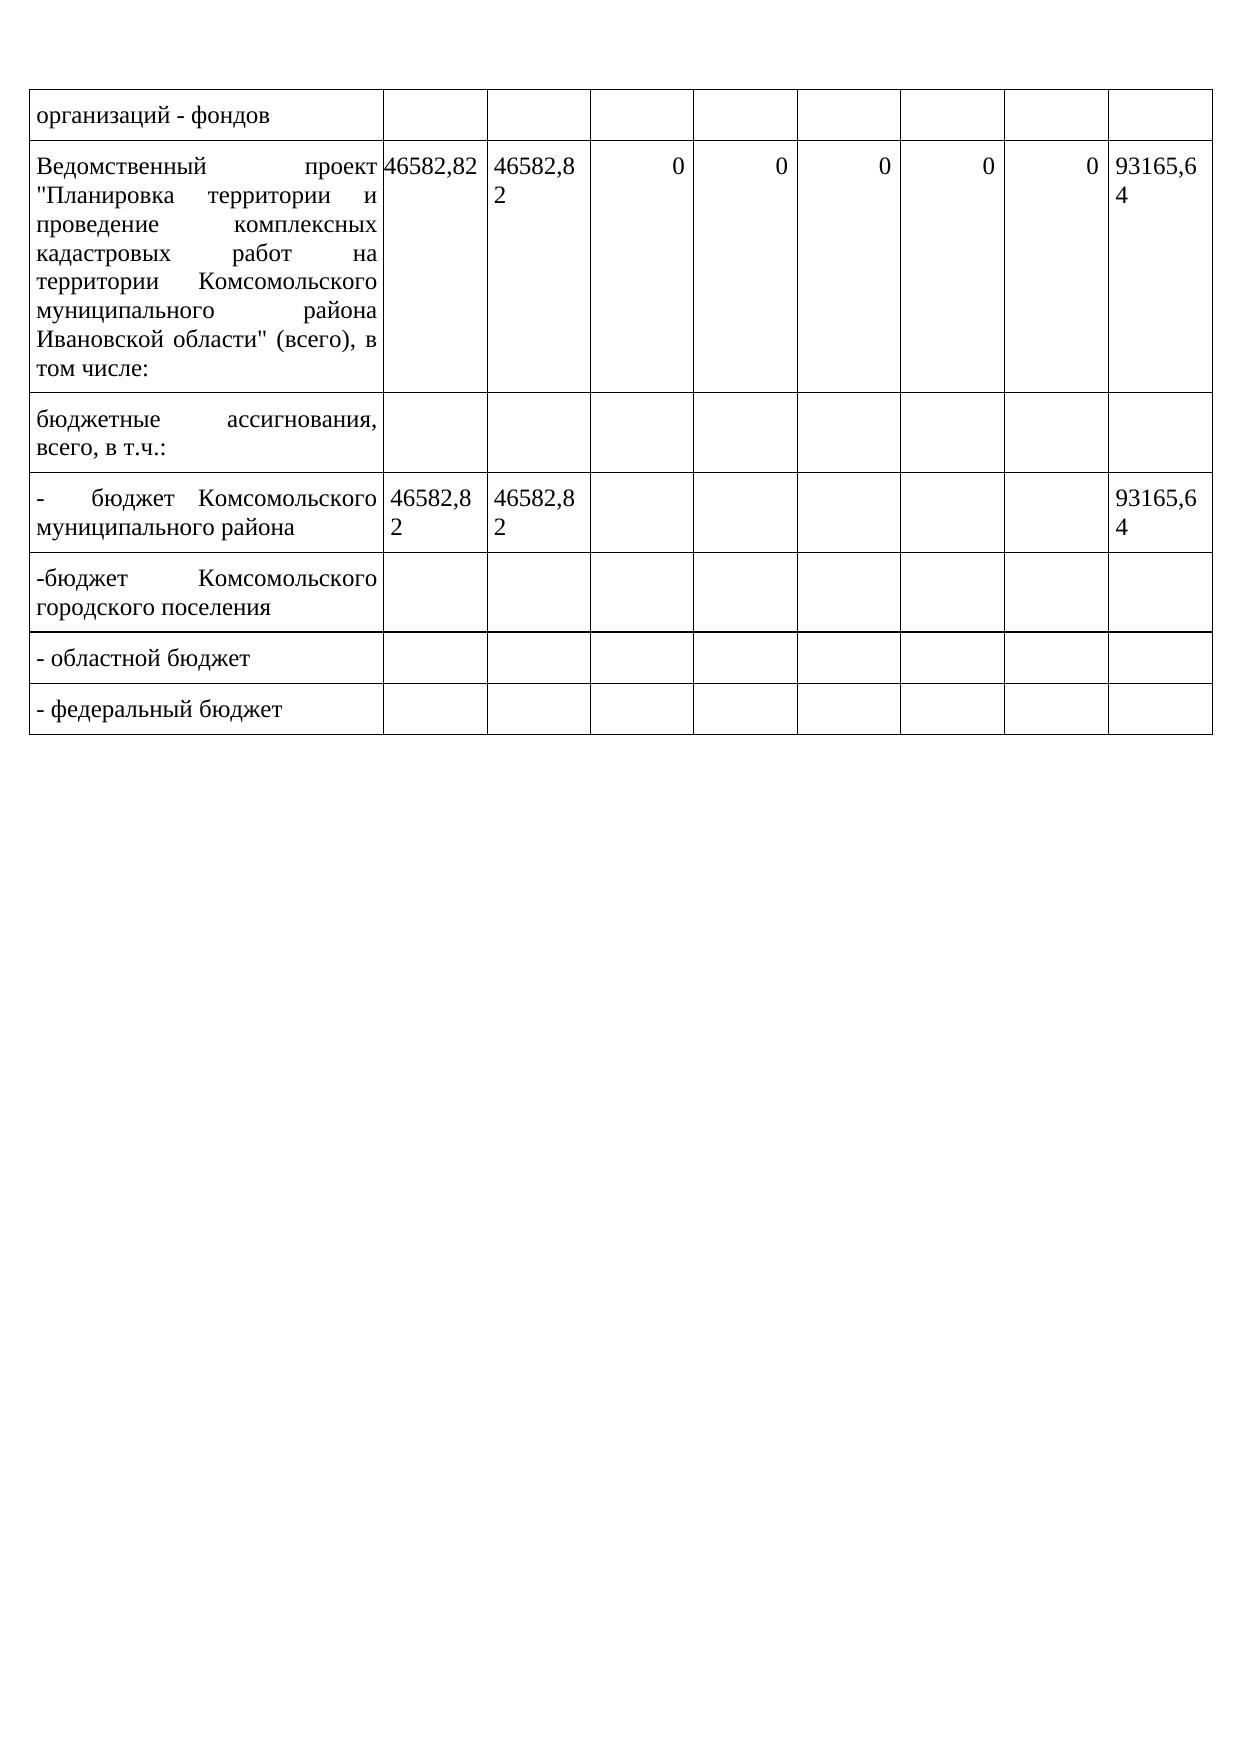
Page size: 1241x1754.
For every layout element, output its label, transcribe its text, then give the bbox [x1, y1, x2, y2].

table_cell [901, 393, 1004, 472]
table_cell 93165,64 [1109, 141, 1212, 392]
table_cell [798, 684, 900, 733]
table_cell - федеральный бюджет [30, 684, 383, 733]
table_cell [1005, 633, 1108, 682]
table_cell [1109, 684, 1212, 733]
table_cell [1005, 473, 1108, 552]
table_cell 93165,64 [1109, 473, 1212, 552]
table_cell [591, 473, 693, 552]
table_cell [1109, 553, 1212, 631]
table_cell [1109, 90, 1212, 140]
table_cell Ведомственный проект "Планировка территории и проведение комплексных кадастровых работ на территории Комсомольского муниципального района Ивановской области" (всего), в том числе: [30, 141, 383, 392]
table_cell 0 [694, 141, 797, 392]
table_cell [901, 633, 1004, 682]
table_cell [488, 90, 590, 140]
table_cell 46582,82 [488, 473, 590, 552]
table_cell - бюджет Комсомольского муниципального района [30, 473, 383, 552]
table_cell [384, 90, 487, 140]
table_cell [384, 393, 487, 472]
table_cell [384, 633, 487, 682]
table_cell [488, 684, 590, 733]
table_cell [1109, 393, 1212, 472]
table_cell [384, 684, 487, 733]
table_cell [694, 633, 797, 682]
table_cell 0 [591, 141, 693, 392]
table_cell [694, 553, 797, 631]
table_cell 0 [901, 141, 1004, 392]
table_cell [1005, 684, 1108, 733]
table_cell [694, 393, 797, 472]
table_cell [488, 553, 590, 631]
table_cell [901, 90, 1004, 140]
table_cell [694, 90, 797, 140]
table_cell [798, 473, 900, 552]
table_cell [591, 553, 693, 631]
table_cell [30, 90, 383, 140]
table_cell [694, 473, 797, 552]
table_cell [488, 393, 590, 472]
table_cell 46582,82 [384, 473, 487, 552]
table_cell [1005, 393, 1108, 472]
table_cell -бюджет Комсомольского городского поселения [30, 553, 383, 631]
table_cell [694, 684, 797, 733]
table_cell [901, 473, 1004, 552]
table_cell [591, 684, 693, 733]
table_cell [1005, 90, 1108, 140]
table_cell [798, 393, 900, 472]
table_cell - областной бюджет [30, 633, 383, 682]
table_cell 46582,82 [384, 141, 487, 392]
table_cell [384, 553, 487, 631]
table_cell [901, 684, 1004, 733]
table_cell [798, 90, 900, 140]
table_cell 0 [1005, 141, 1108, 392]
table_cell [591, 393, 693, 472]
table_cell бюджетные ассигнования, всего, в т.ч.: [30, 393, 383, 472]
table_cell [1005, 553, 1108, 631]
table_cell [591, 90, 693, 140]
table_cell [798, 553, 900, 631]
table_cell 0 [798, 141, 900, 392]
table_cell [901, 553, 1004, 631]
table_cell 46582,82 [488, 141, 590, 392]
table_cell [798, 633, 900, 682]
table_cell [488, 633, 590, 682]
table_cell [591, 633, 693, 682]
table_cell [1109, 633, 1212, 682]
